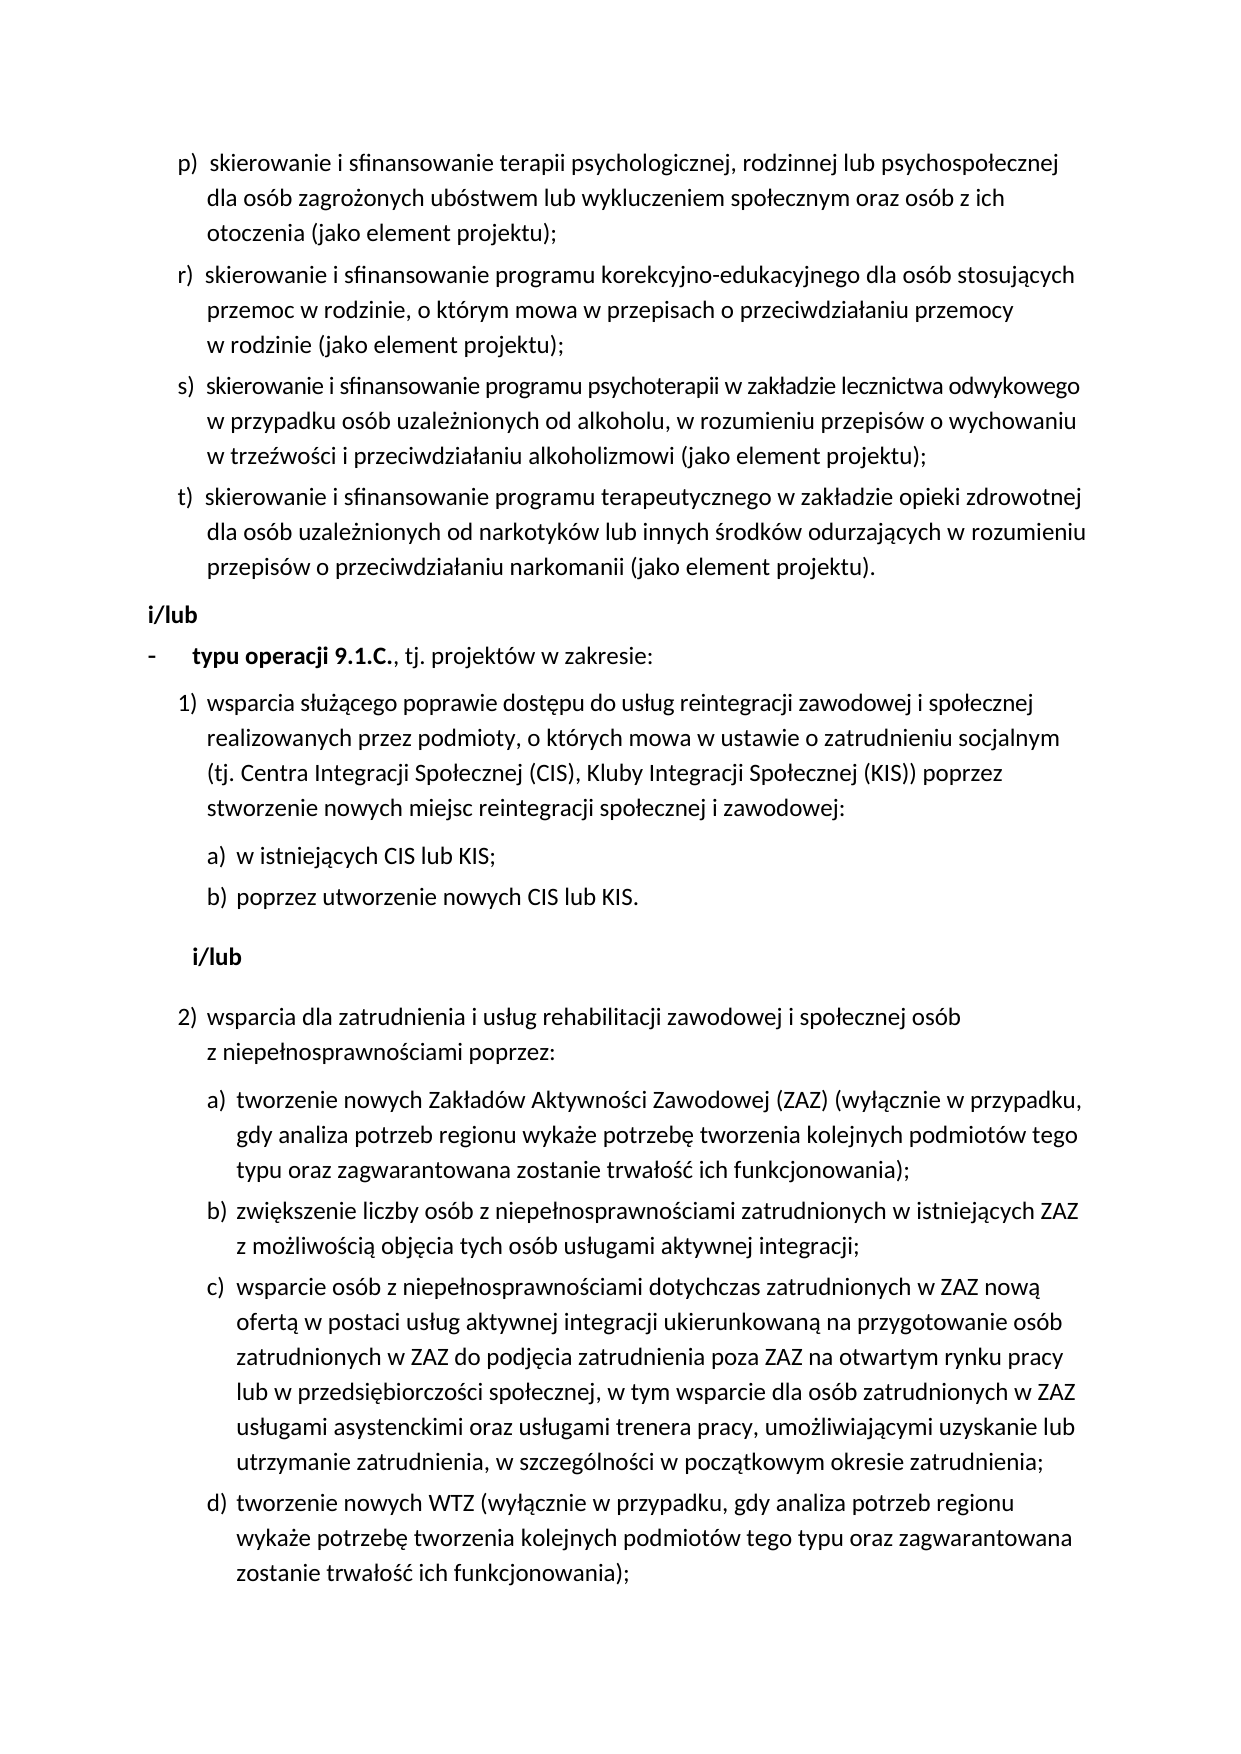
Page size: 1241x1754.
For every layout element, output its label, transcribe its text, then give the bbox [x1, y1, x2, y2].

text p) skierowanie i sfinansowanie terapii psychologicznej, rodzinnej lub psychospołecznej dla osób zagrożonych ubóstwem lub wykluczeniem społecznym oraz osób z ich otoczenia (jako element projektu); [177, 148, 1093, 248]
text i/lub [148, 599, 1093, 629]
text i/lub [192, 941, 1093, 972]
text t) skierowanie i sfinansowanie programu terapeutycznego w zakładzie opieki zdrowotnej dla osób uzależnionych od narkotyków lub innych środków odurzających w rozumieniu przepisów o przeciwdziałaniu narkomanii (jako element projektu). [177, 481, 1093, 582]
list wsparcie osób z niepełnosprawnościami dotychczas zatrudnionych w ZAZ nową ofertą w postaci usług aktywnej integracji ukierunkowaną na przygotowanie osób zatrudnionych w ZAZ do podjęcia zatrudnienia poza ZAZ na otwartym rynku pracy lub w przedsiębiorczości społecznej, w tym wsparcie dla osób zatrudnionych w ZAZ usługami asystenckimi oraz usługami trenera pracy, umożliwiającymi uzyskanie lub utrzymanie zatrudnienia, w szczególności w początkowym okresie zatrudnienia; [207, 1271, 1093, 1477]
list poprzez utworzenie nowych CIS lub KIS. [207, 881, 1093, 912]
list wsparcia dla zatrudnienia i usług rehabilitacji zawodowej i społecznej osób z niepełnosprawnościami poprzez: [177, 1001, 1093, 1067]
list tworzenie nowych Zakładów Aktywności Zawodowej (ZAZ) (wyłącznie w przypadku, gdy analiza potrzeb regionu wykaże potrzebę tworzenia kolejnych podmiotów tego typu oraz zagwarantowana zostanie trwałość ich funkcjonowania); [207, 1084, 1093, 1184]
list wsparcia służącego poprawie dostępu do usług reintegracji zawodowej i społecznej realizowanych przez podmioty, o których mowa w ustawie o zatrudnieniu socjalnym (tj. Centra Integracji Społecznej (CIS), Kluby Integracji Społecznej (KIS)) poprzez stworzenie nowych miejsc reintegracji społecznej i zawodowej: [177, 688, 1093, 823]
text r) skierowanie i sfinansowanie programu korekcyjno-edukacyjnego dla osób stosujących przemoc w rodzinie, o którym mowa w przepisach o przeciwdziałaniu przemocy w rodzinie (jako element projektu); [177, 259, 1093, 359]
list typu operacji 9.1.C., tj. projektów w zakresie: [148, 640, 1093, 671]
list zwiększenie liczby osób z niepełnosprawnościami zatrudnionych w istniejących ZAZ z możliwością objęcia tych osób usługami aktywnej integracji; [207, 1195, 1093, 1261]
text s) skierowanie i sfinansowanie programu psychoterapii w zakładzie lecznictwa odwykowego w przypadku osób uzależnionych od alkoholu, w rozumieniu przepisów o wychowaniu w trzeźwości i przeciwdziałaniu alkoholizmowi (jako element projektu); [177, 370, 1093, 471]
list tworzenie nowych WTZ (wyłącznie w przypadku, gdy analiza potrzeb regionu wykaże potrzebę tworzenia kolejnych podmiotów tego typu oraz zagwarantowana zostanie trwałość ich funkcjonowania); [207, 1488, 1093, 1588]
list w istniejących CIS lub KIS; [207, 840, 1093, 871]
